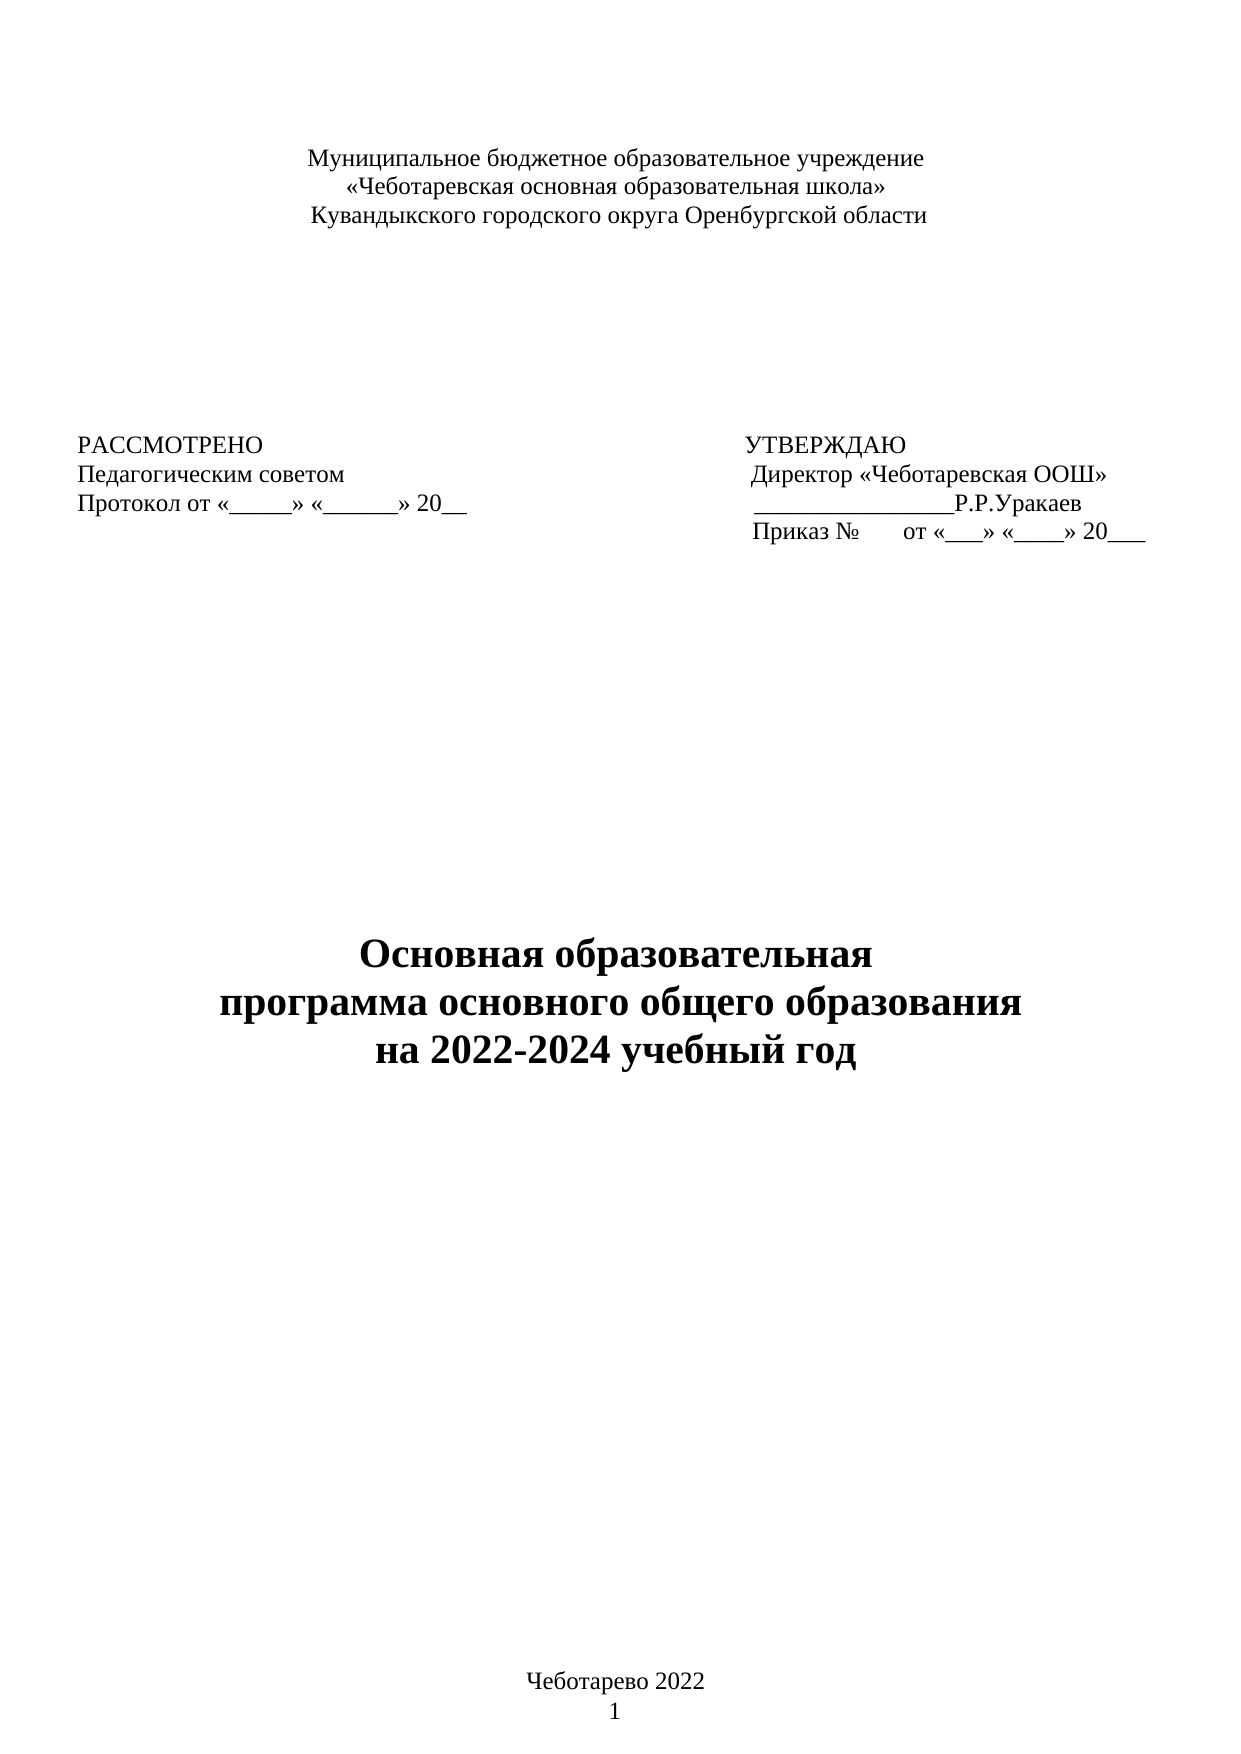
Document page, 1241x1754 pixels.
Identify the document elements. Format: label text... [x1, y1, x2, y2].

text «Чеботаревская основная образовательная школа» [77, 171, 1154, 200]
text Чеботарево 2022 [77, 1666, 1154, 1695]
text Протокол от «_____» «______» 20__ ________________Р.Р.Уракаев [77, 488, 1154, 516]
text программа основного общего образования [77, 976, 1154, 1024]
text Кувандыкского городского округа Оренбургской области [77, 200, 1154, 229]
text на 2022-2024 учебный год [77, 1024, 1154, 1072]
text Муниципальное бюджетное образовательное учреждение [77, 143, 1154, 171]
text Педагогическим советом Директор «Чеботаревская ООШ» [77, 459, 1154, 488]
text РАССМОТРЕНО УТВЕРЖДАЮ [77, 430, 1154, 459]
text Приказ № от «___» «____» 20___ [77, 516, 1154, 545]
text Основная образовательная [77, 928, 1154, 976]
